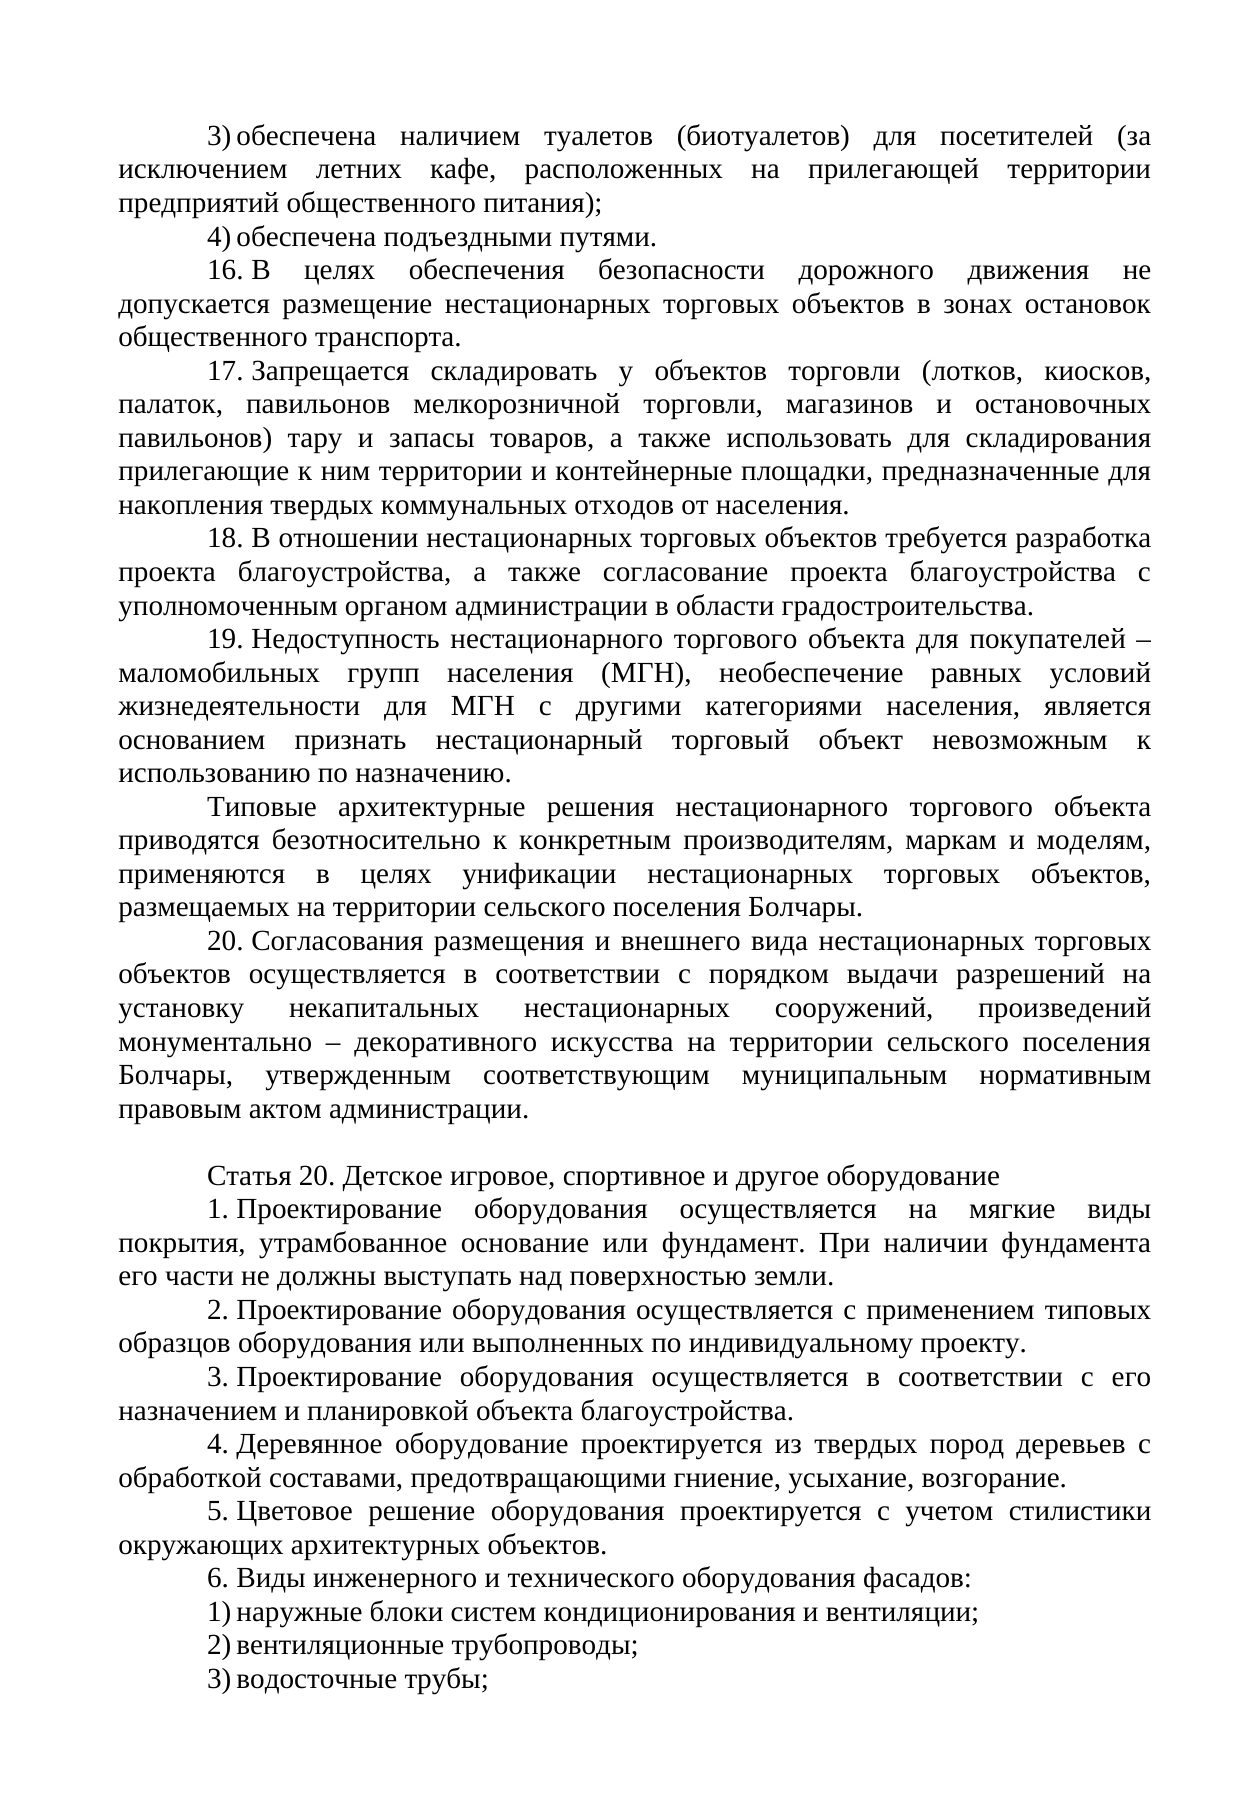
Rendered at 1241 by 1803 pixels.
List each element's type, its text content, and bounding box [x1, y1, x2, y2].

list Проектирование оборудования осуществляется на мягкие виды покрытия, утрамбованное основание или фундамент. При наличии фундамента его части не должны выступать над поверхностью земли. [118, 1191, 1152, 1292]
list обеспечена подъездными путями. [118, 219, 1152, 252]
text Статья 20. Детское игровое, спортивное и другое оборудование [118, 1158, 1152, 1191]
list обеспечена наличием туалетов (биотуалетов) для посетителей (за исключением летних кафе, расположенных на прилегающей территории предприятий общественного питания); [118, 118, 1152, 219]
list водосточные трубы; [118, 1661, 1152, 1694]
list наружные блоки систем кондиционирования и вентиляции; [118, 1594, 1152, 1627]
list В целях обеспечения безопасности дорожного движения не допускается размещение нестационарных торговых объектов в зонах остановок общественного транспорта. [118, 252, 1152, 353]
list Запрещается складировать у объектов торговли (лотков, киосков, палаток, павильонов мелкорозничной торговли, магазинов и остановочных павильонов) тару и запасы товаров, а также использовать для складирования прилегающие к ним территории и контейнерные площадки, предназначенные для накопления твердых коммунальных отходов от населения. [118, 353, 1152, 521]
list Деревянное оборудование проектируется из твердых пород деревьев с обработкой составами, предотвращающими гниение, усыхание, возгорание. [118, 1426, 1152, 1493]
list Недоступность нестационарного торгового объекта для покупателей – маломобильных групп населения (МГН), необеспечение равных условий жизнедеятельности для МГН с другими категориями населения, является основанием признать нестационарный торговый объект невозможным к использованию по назначению. [118, 621, 1152, 789]
list В отношении нестационарных торговых объектов требуется разработка проекта благоустройства, а также согласование проекта благоустройства с уполномоченным органом администрации в области градостроительства. [118, 521, 1152, 621]
list Согласования размещения и внешнего вида нестационарных торговых объектов осуществляется в соответствии с порядком выдачи разрешений на установку некапитальных нестационарных сооружений, произведений монументально – декоративного искусства на территории сельского поселения Болчары, утвержденным соответствующим муниципальным нормативным правовым актом администрации. [118, 923, 1152, 1124]
list Цветовое решение оборудования проектируется с учетом стилистики окружающих архитектурных объектов. [118, 1493, 1152, 1560]
list Проектирование оборудования осуществляется в соответствии с его назначением и планировкой объекта благоустройства. [118, 1359, 1152, 1426]
list Виды инженерного и технического оборудования фасадов: [118, 1560, 1152, 1594]
list вентиляционные трубопроводы; [118, 1627, 1152, 1661]
list Проектирование оборудования осуществляется с применением типовых образцов оборудования или выполненных по индивидуальному проекту. [118, 1292, 1152, 1359]
text Типовые архитектурные решения нестационарного торгового объекта приводятся безотносительно к конкретным производителям, маркам и моделям, применяются в целях унификации нестационарных торговых объектов, размещаемых на территории сельского поселения Болчары. [118, 789, 1152, 923]
